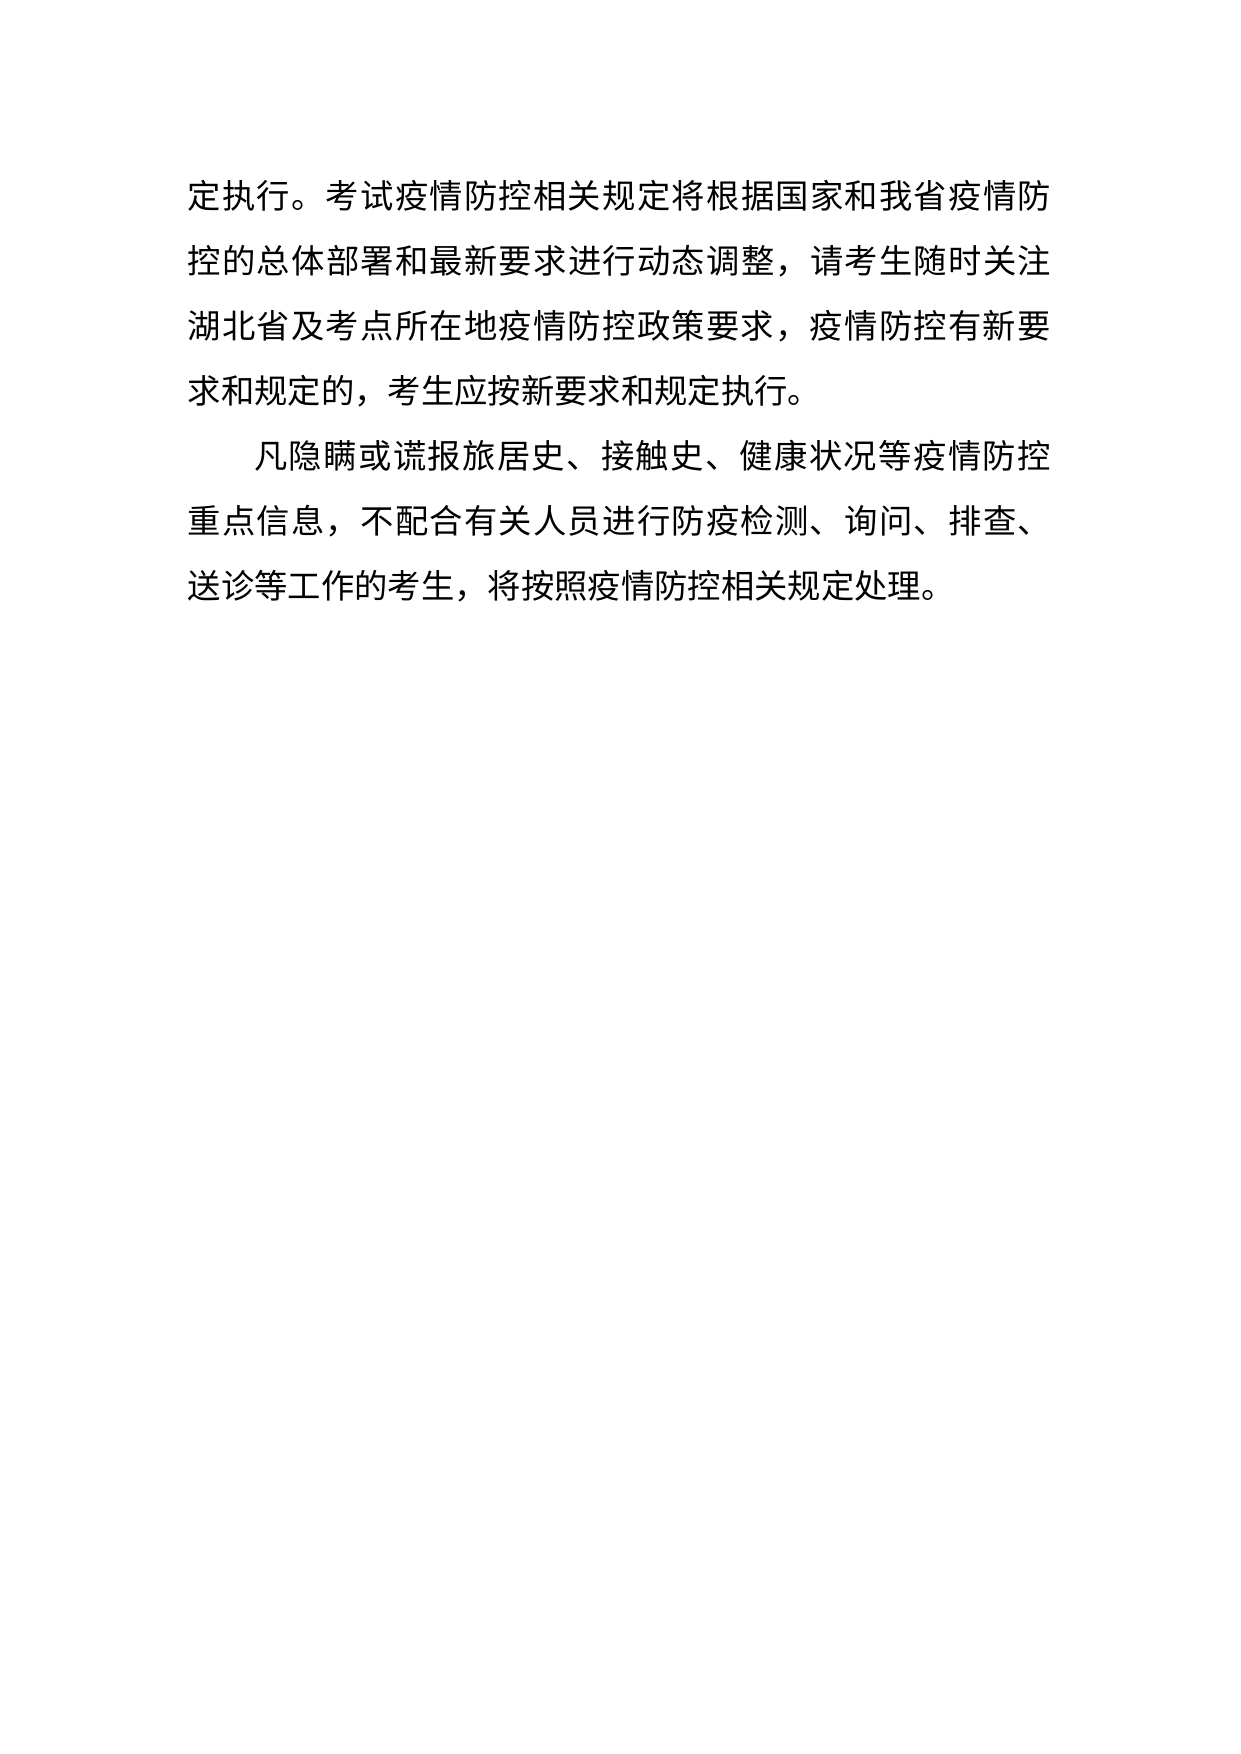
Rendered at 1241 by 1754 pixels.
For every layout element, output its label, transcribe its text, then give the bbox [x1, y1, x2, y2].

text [187, 162, 1053, 422]
text 凡隐瞒或谎报旅居史、接触史、健康状况等疫情防控重点信息，不配合有关人员进行防疫检测、询问、排查、送诊等工作的考生，将按照疫情防控相关规定处理。 [187, 422, 1053, 617]
